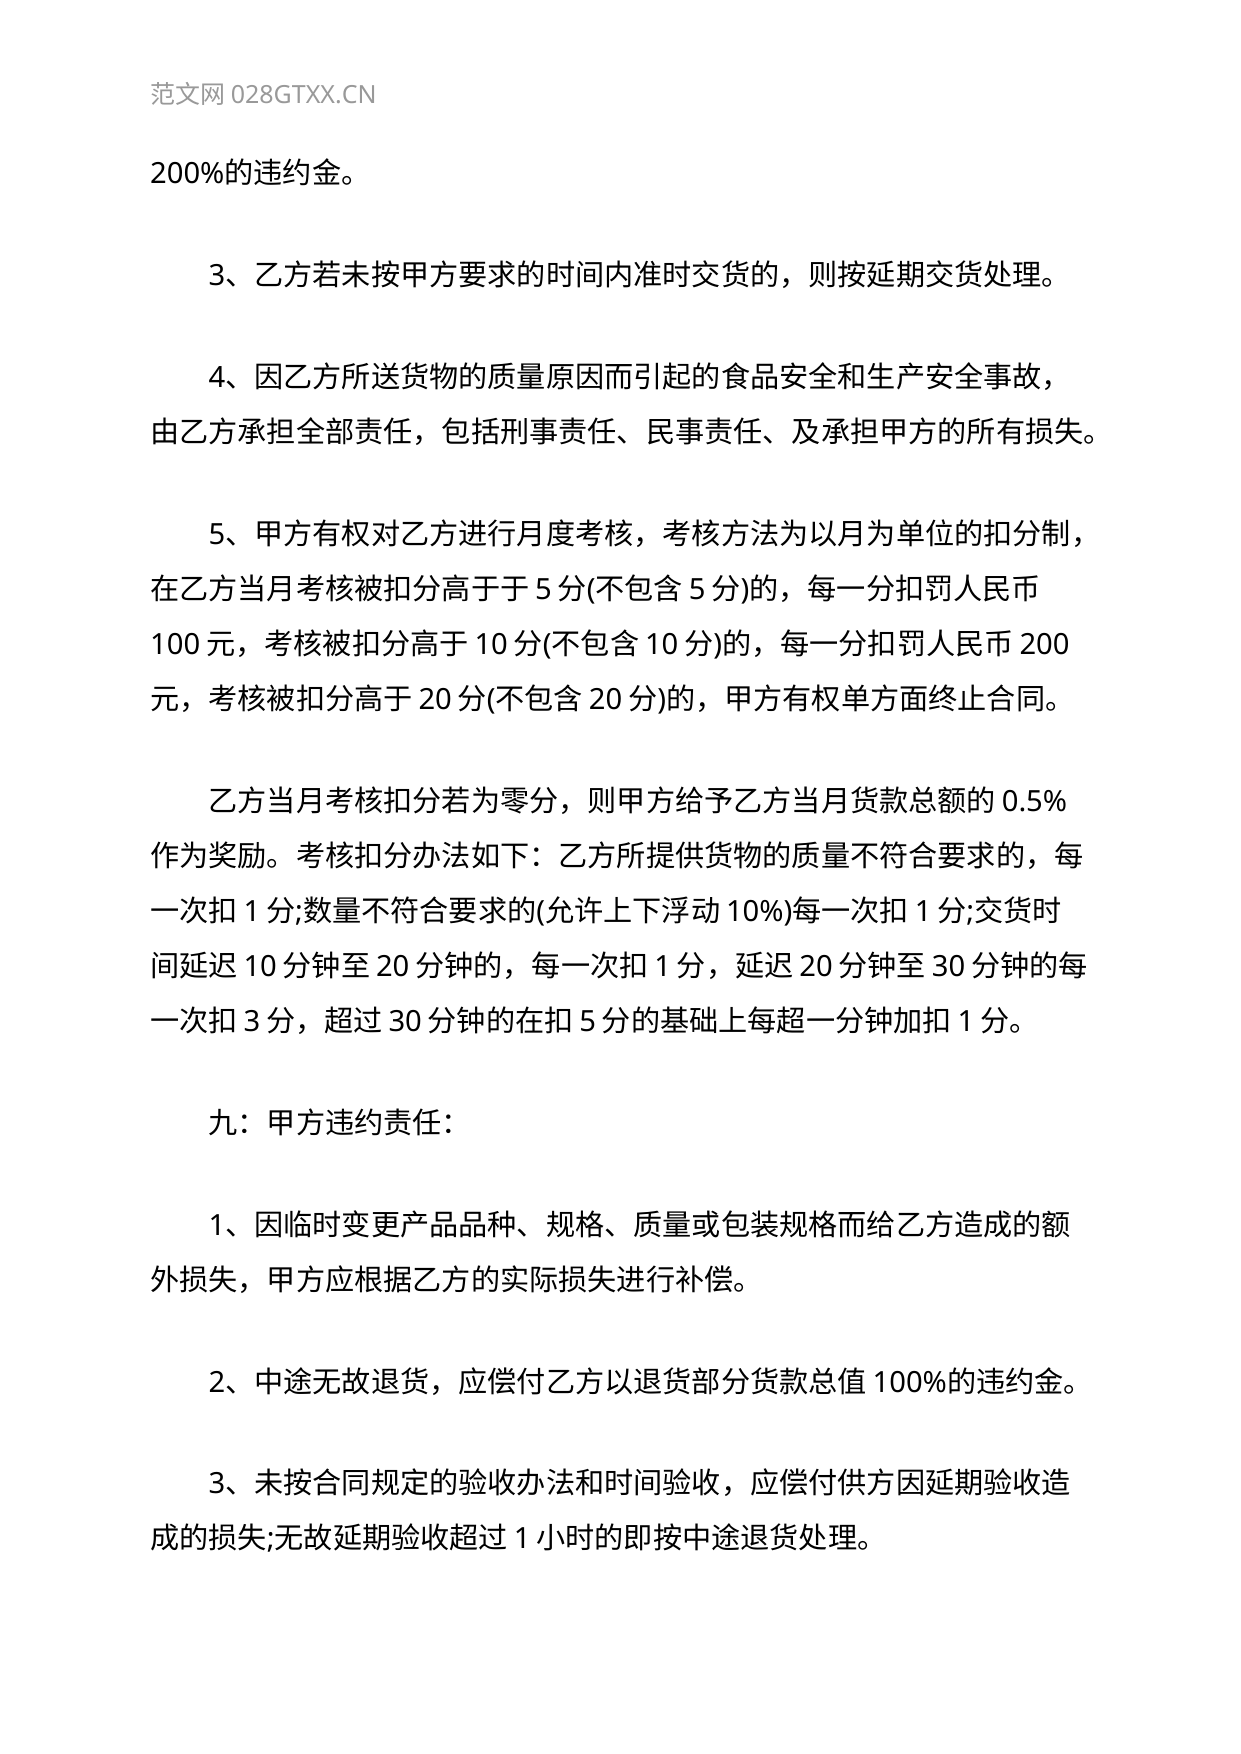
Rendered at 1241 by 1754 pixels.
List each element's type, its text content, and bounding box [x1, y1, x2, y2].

text 5、甲方有权对乙方进行月度考核，考核方法为以月为单位的扣分制，在乙方当月考核被扣分高于于5分(不包含5分)的，每一分扣罚人民币100元，考核被扣分高于10分(不包含10分)的，每一分扣罚人民币200元，考核被扣分高于20分(不包含20分)的，甲方有权单方面终止合同。 [150, 511, 1090, 718]
text 3、乙方若未按甲方要求的时间内准时交货的，则按延期交货处理。 [150, 252, 1090, 294]
text 九：甲方违约责任： [150, 1099, 1090, 1142]
text 乙方当月考核扣分若为零分，则甲方给予乙方当月货款总额的0.5%作为奖励。考核扣分办法如下：乙方所提供货物的质量不符合要求的，每一次扣1分;数量不符合要求的(允许上下浮动10%)每一次扣1分;交货时间延迟10分钟至20分钟的，每一次扣1分，延迟20分钟至30分钟的每一次扣3分，超过30分钟的在扣5分的基础上每超一分钟加扣1分。 [150, 778, 1090, 1040]
text 3、未按合同规定的验收办法和时间验收，应偿付供方因延期验收造成的损失;无故延期验收超过1小时的即按中途退货处理。 [150, 1460, 1090, 1557]
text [150, 150, 1090, 192]
text 1、因临时变更产品品种、规格、质量或包装规格而给乙方造成的额外损失，甲方应根据乙方的实际损失进行补偿。 [150, 1201, 1090, 1299]
text 2、中途无故退货，应偿付乙方以退货部分货款总值100%的违约金。 [150, 1358, 1090, 1401]
text 4、因乙方所送货物的质量原因而引起的食品安全和生产安全事故，由乙方承担全部责任，包括刑事责任、民事责任、及承担甲方的所有损失。 [150, 354, 1090, 451]
